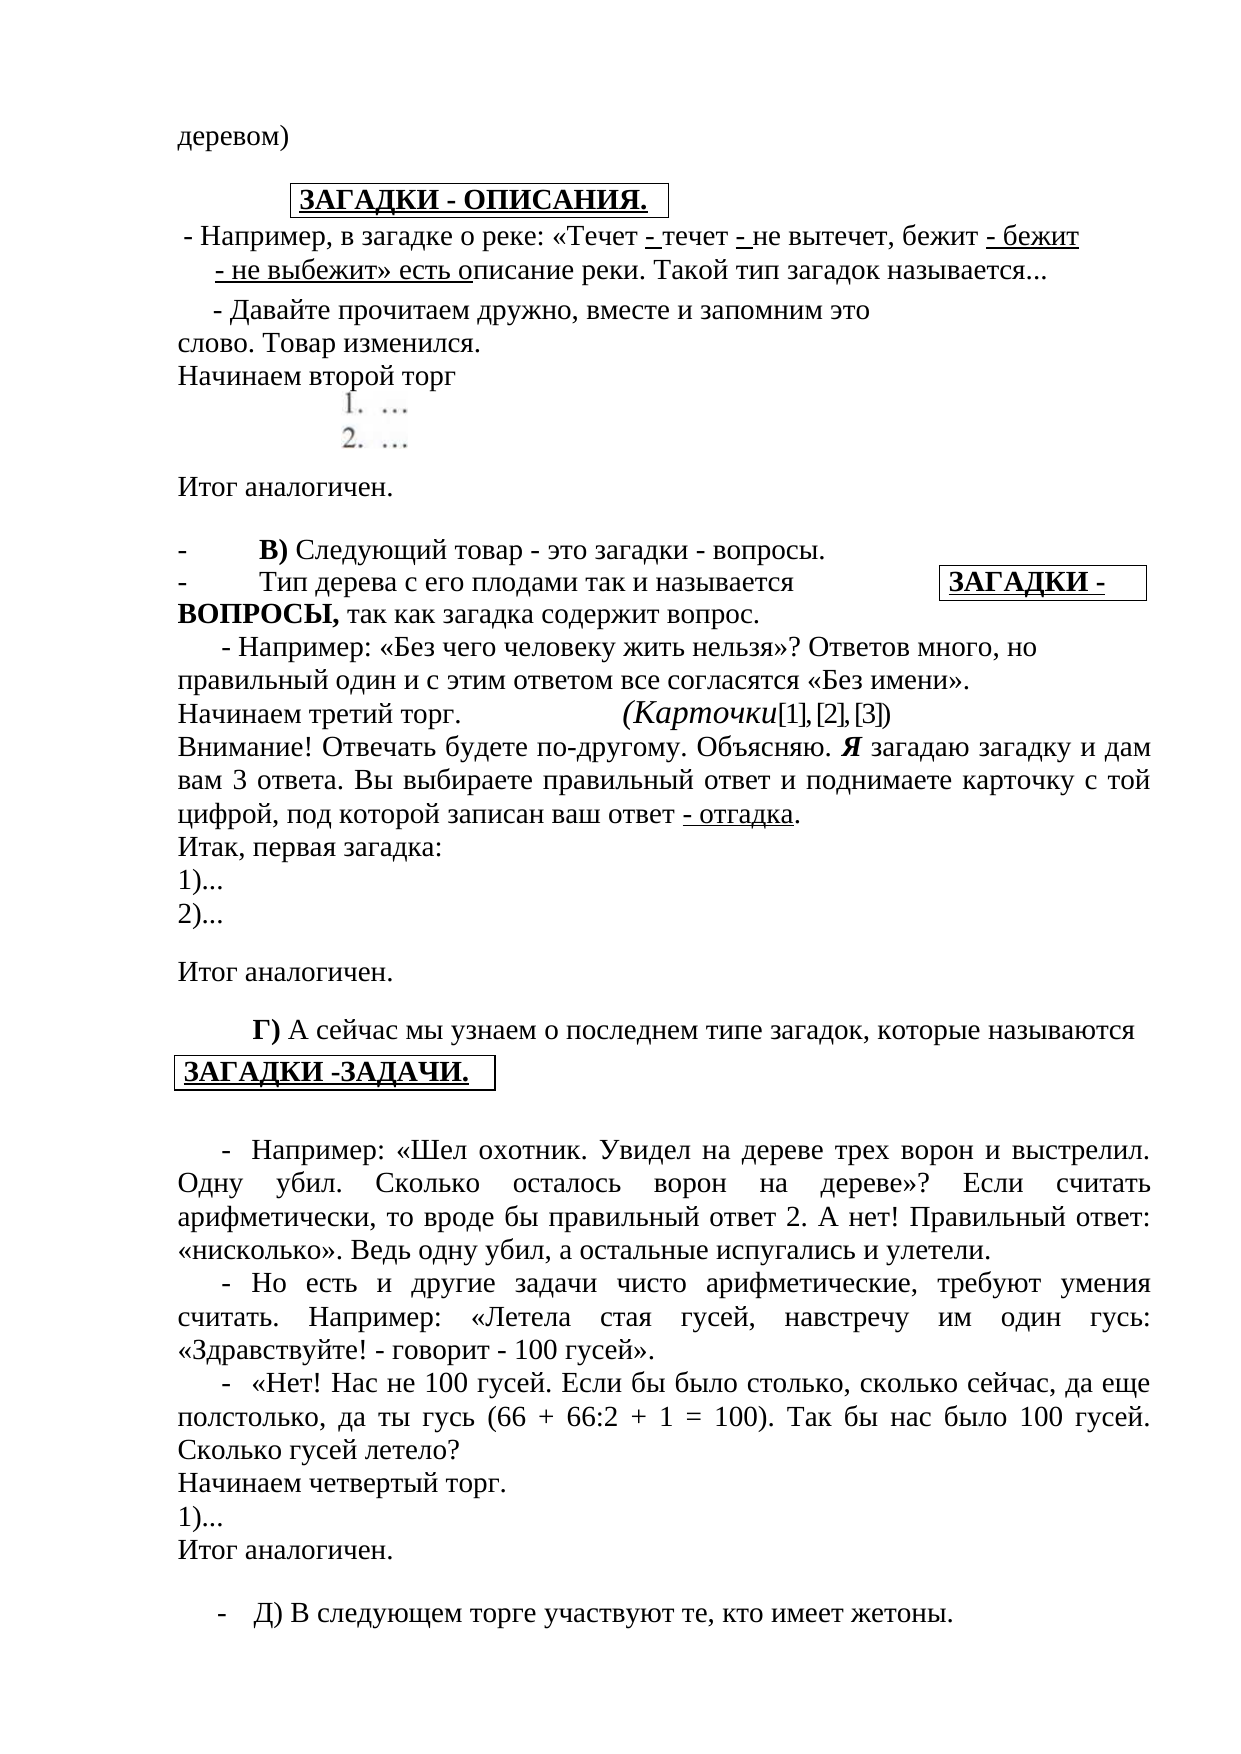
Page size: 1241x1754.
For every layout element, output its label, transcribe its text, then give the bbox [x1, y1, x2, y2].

text Итог аналогичен. [177, 473, 1152, 502]
text - Давайте прочитаем дружно, вместе и запомним это слово. Товар изменился. [177, 293, 939, 359]
text 1)... [177, 863, 1152, 896]
text Начинаем второй торг [177, 359, 1152, 392]
list Например: «Шел охотник. Увидел на дереве трех ворон и выстрелил. Одну убил. Сколько осталось ворон на дереве»? Если считать арифметически, то вроде бы правильный ответ 2. А нет! Правильный ответ: «нисколько». Ведь одну убил, а остальные испугались и улетели. [177, 1133, 1152, 1266]
text Начинаем четвертый торг. [177, 1466, 1152, 1499]
list «Нет! Нас не 100 гусей. Если бы было столько, сколько сейчас, да еще полстолько, да ты гусь (66 + 66:2 + 1 = 100). Так бы нас было 100 гусей. Сколько гусей летело? [177, 1366, 1152, 1466]
text Итак, первая загадка: [177, 830, 1152, 863]
picture [341, 392, 408, 449]
text - Например: «Без чего человеку жить нельзя»? Ответов много, но правильный один и с этим ответом все согласятся «Без имени». [177, 630, 1152, 696]
text 1)... [177, 1499, 1152, 1533]
text Итог аналогичен. [177, 958, 1152, 987]
list Д) В следующем торге участвуют те, кто имеет жетоны. [177, 1599, 1152, 1628]
text ВОПРОСЫ, так как загадка содержит вопрос. [177, 600, 1152, 629]
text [177, 118, 1152, 152]
list Но есть и другие задачи чисто арифметические, требуют умения считать. Например: «Летела стая гусей, навстречу им один гусь: «Здравствуйте! - говорит - 100 гусей». [177, 1266, 1152, 1366]
text Итог аналогичен. [177, 1533, 1152, 1566]
list Тип дерева с его плодами так и называется [177, 568, 1152, 598]
text - Например, в загадке о реке: «Течет - течет - не вытечет, бежит - бежит - не выбежит» есть описание реки. Такой тип загадок называется... [177, 152, 1085, 286]
text Внимание! Отвечать будете по-другому. Объясняю. Я загадаю загадку и дам вам 3 ответа. Вы выбираете правильный ответ и поднимаете карточку с той цифрой, под которой записан ваш ответ - отгадка. [177, 730, 1152, 830]
list В) Следующий товар - это загадки - вопросы. [177, 536, 1152, 566]
text Начинаем третий торг. (Карточки[1], [2], [3]) [177, 696, 1152, 730]
text 2)... [177, 896, 1152, 930]
